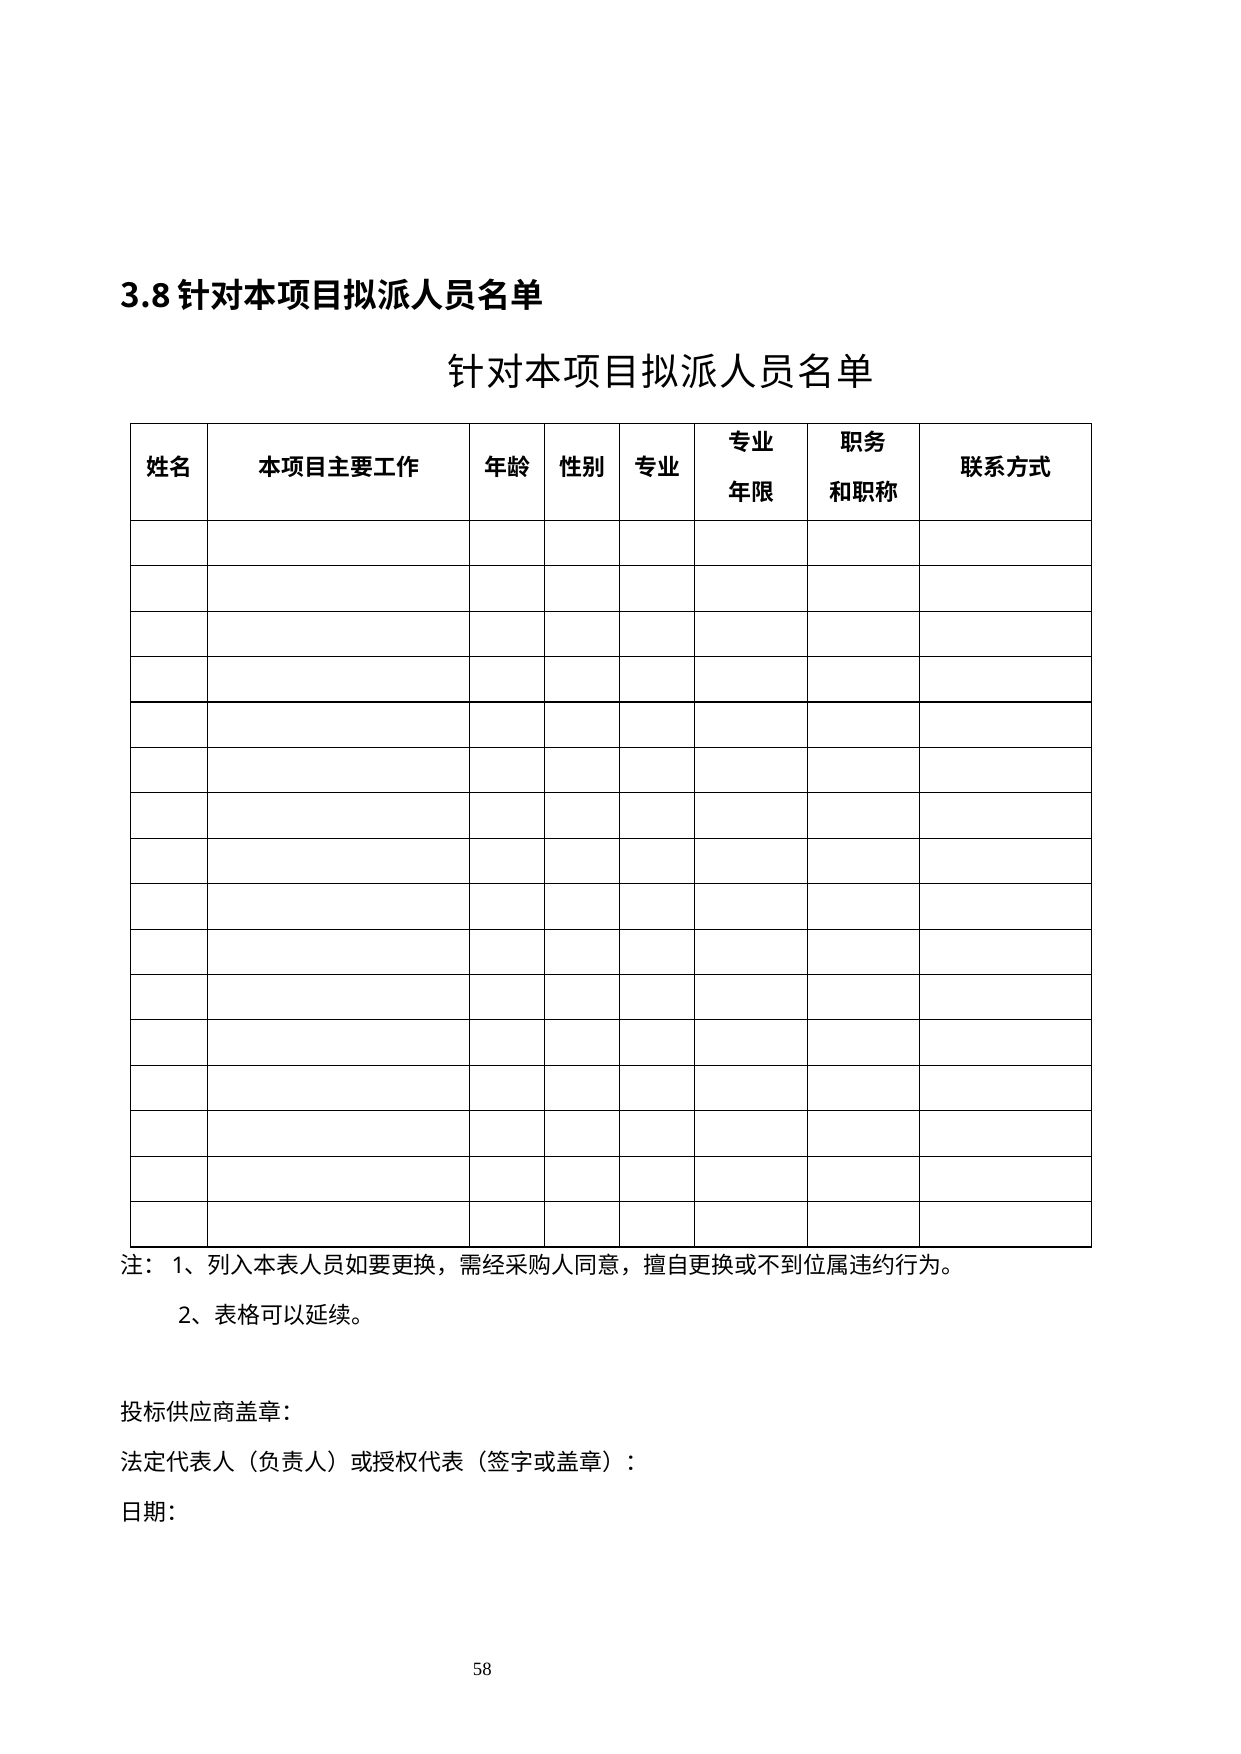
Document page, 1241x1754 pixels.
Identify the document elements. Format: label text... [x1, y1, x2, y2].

table_cell [808, 1066, 919, 1110]
table_cell [695, 748, 807, 792]
table_header 联系方式 [920, 424, 1091, 520]
table_cell [808, 839, 919, 883]
table_cell [808, 703, 919, 747]
table_cell [131, 884, 207, 928]
text 注： 1、列入本表人员如要更换，需经采购人同意，擅自更换或不到位属违约行为。 [121, 1247, 1125, 1281]
table_cell [920, 521, 1091, 565]
table_cell [695, 1111, 807, 1156]
table_cell [131, 1111, 207, 1156]
table_cell [208, 839, 469, 883]
text 投标供应商盖章： [121, 1394, 1125, 1427]
table_cell [620, 1020, 694, 1065]
table_cell [920, 839, 1091, 883]
table_cell [620, 975, 694, 1019]
table_cell [808, 930, 919, 974]
table_cell [545, 1202, 619, 1246]
table_cell [808, 975, 919, 1019]
table_header 本项目主要工作 [208, 424, 469, 520]
table_cell [695, 521, 807, 565]
table_cell [131, 1066, 207, 1110]
table_cell [208, 793, 469, 838]
table_cell [131, 930, 207, 974]
table_cell [470, 975, 544, 1019]
table_cell [920, 657, 1091, 701]
table_cell [208, 884, 469, 928]
text 日期： [121, 1494, 1125, 1527]
table_cell [695, 703, 807, 747]
table_cell [131, 612, 207, 656]
table_cell [545, 930, 619, 974]
table_cell [695, 657, 807, 701]
table_cell [808, 612, 919, 656]
table_cell [620, 657, 694, 701]
table_cell [920, 566, 1091, 611]
table_cell [470, 703, 544, 747]
table_cell [545, 839, 619, 883]
table_cell [545, 1157, 619, 1201]
table_cell [808, 748, 919, 792]
table_cell [620, 793, 694, 838]
table_header 职务 和职称 [808, 424, 919, 520]
table_cell [208, 566, 469, 611]
table_cell [620, 930, 694, 974]
table_cell [808, 1111, 919, 1156]
table_cell [131, 839, 207, 883]
table_cell [208, 521, 469, 565]
table_cell [695, 839, 807, 883]
table_cell [920, 1202, 1091, 1246]
table_cell [208, 703, 469, 747]
title 针对本项目拟派人员名单 [121, 342, 1125, 396]
table_cell [620, 703, 694, 747]
table_cell [695, 1157, 807, 1201]
table_cell [131, 793, 207, 838]
table_cell [620, 1066, 694, 1110]
table_cell [545, 521, 619, 565]
table_header 性别 [545, 424, 619, 520]
table_cell [545, 1066, 619, 1110]
table_cell [545, 1020, 619, 1065]
table_cell [208, 1020, 469, 1065]
table_cell [208, 1111, 469, 1156]
table_cell [808, 566, 919, 611]
table_cell [545, 748, 619, 792]
table_cell [695, 975, 807, 1019]
table_cell [208, 1202, 469, 1246]
table_cell [920, 612, 1091, 656]
text 2、表格可以延续。 [121, 1297, 1125, 1331]
table_cell [620, 839, 694, 883]
table_header 专业 年限 [695, 424, 807, 520]
table_cell [920, 930, 1091, 974]
table_cell [920, 1066, 1091, 1110]
table_cell [470, 793, 544, 838]
table_cell [131, 521, 207, 565]
table_header 姓名 [131, 424, 207, 520]
table_cell [470, 657, 544, 701]
table_cell [470, 521, 544, 565]
table_cell [808, 884, 919, 928]
table_cell [695, 1020, 807, 1065]
table_cell [620, 612, 694, 656]
table_cell [545, 703, 619, 747]
table_cell [208, 975, 469, 1019]
table_cell [131, 748, 207, 792]
table_cell [545, 612, 619, 656]
table_cell [545, 1111, 619, 1156]
table_cell [470, 612, 544, 656]
table_cell [545, 793, 619, 838]
table_cell [808, 1157, 919, 1201]
table_cell [695, 793, 807, 838]
table_cell [470, 748, 544, 792]
table_cell [470, 839, 544, 883]
table_cell [920, 793, 1091, 838]
table_cell [208, 657, 469, 701]
table_cell [131, 1020, 207, 1065]
table_cell [131, 703, 207, 747]
table_cell [620, 884, 694, 928]
table_cell [470, 1111, 544, 1156]
table_cell [470, 1066, 544, 1110]
text 法定代表人（负责人）或授权代表（签字或盖章）： [121, 1444, 1125, 1477]
table_cell [920, 703, 1091, 747]
table_cell [808, 1202, 919, 1246]
table_cell [620, 521, 694, 565]
table_cell [208, 1066, 469, 1110]
table_header 年龄 [470, 424, 544, 520]
table_cell [620, 1157, 694, 1201]
table_cell [695, 612, 807, 656]
table_cell [695, 566, 807, 611]
table_cell [695, 884, 807, 928]
table_cell [208, 612, 469, 656]
table_cell [920, 975, 1091, 1019]
table_cell [620, 748, 694, 792]
table_cell [470, 884, 544, 928]
table_cell [920, 1020, 1091, 1065]
table_cell [808, 521, 919, 565]
table_cell [208, 1157, 469, 1201]
table_cell [920, 1111, 1091, 1156]
table_cell [920, 1157, 1091, 1201]
table_cell [545, 884, 619, 928]
table_cell [695, 1066, 807, 1110]
table_cell [131, 1157, 207, 1201]
table_header 专业 [620, 424, 694, 520]
table_cell [131, 975, 207, 1019]
table_cell [545, 657, 619, 701]
table_cell [920, 884, 1091, 928]
table_cell [208, 748, 469, 792]
text 3.8针对本项目拟派人员名单 [121, 269, 1125, 318]
table_cell [920, 748, 1091, 792]
table_cell [808, 657, 919, 701]
table_cell [470, 566, 544, 611]
table_cell [620, 1202, 694, 1246]
table_cell [470, 1202, 544, 1246]
table_cell [545, 566, 619, 611]
table_cell [470, 1157, 544, 1201]
table_cell [620, 566, 694, 611]
table_cell [131, 566, 207, 611]
table_cell [131, 657, 207, 701]
table_cell [545, 975, 619, 1019]
table_cell [808, 793, 919, 838]
table_cell [808, 1020, 919, 1065]
table_cell [131, 1202, 207, 1246]
table_cell [470, 930, 544, 974]
table_cell [695, 930, 807, 974]
table_cell [470, 1020, 544, 1065]
table_cell [695, 1202, 807, 1246]
table_cell [620, 1111, 694, 1156]
table_cell [208, 930, 469, 974]
